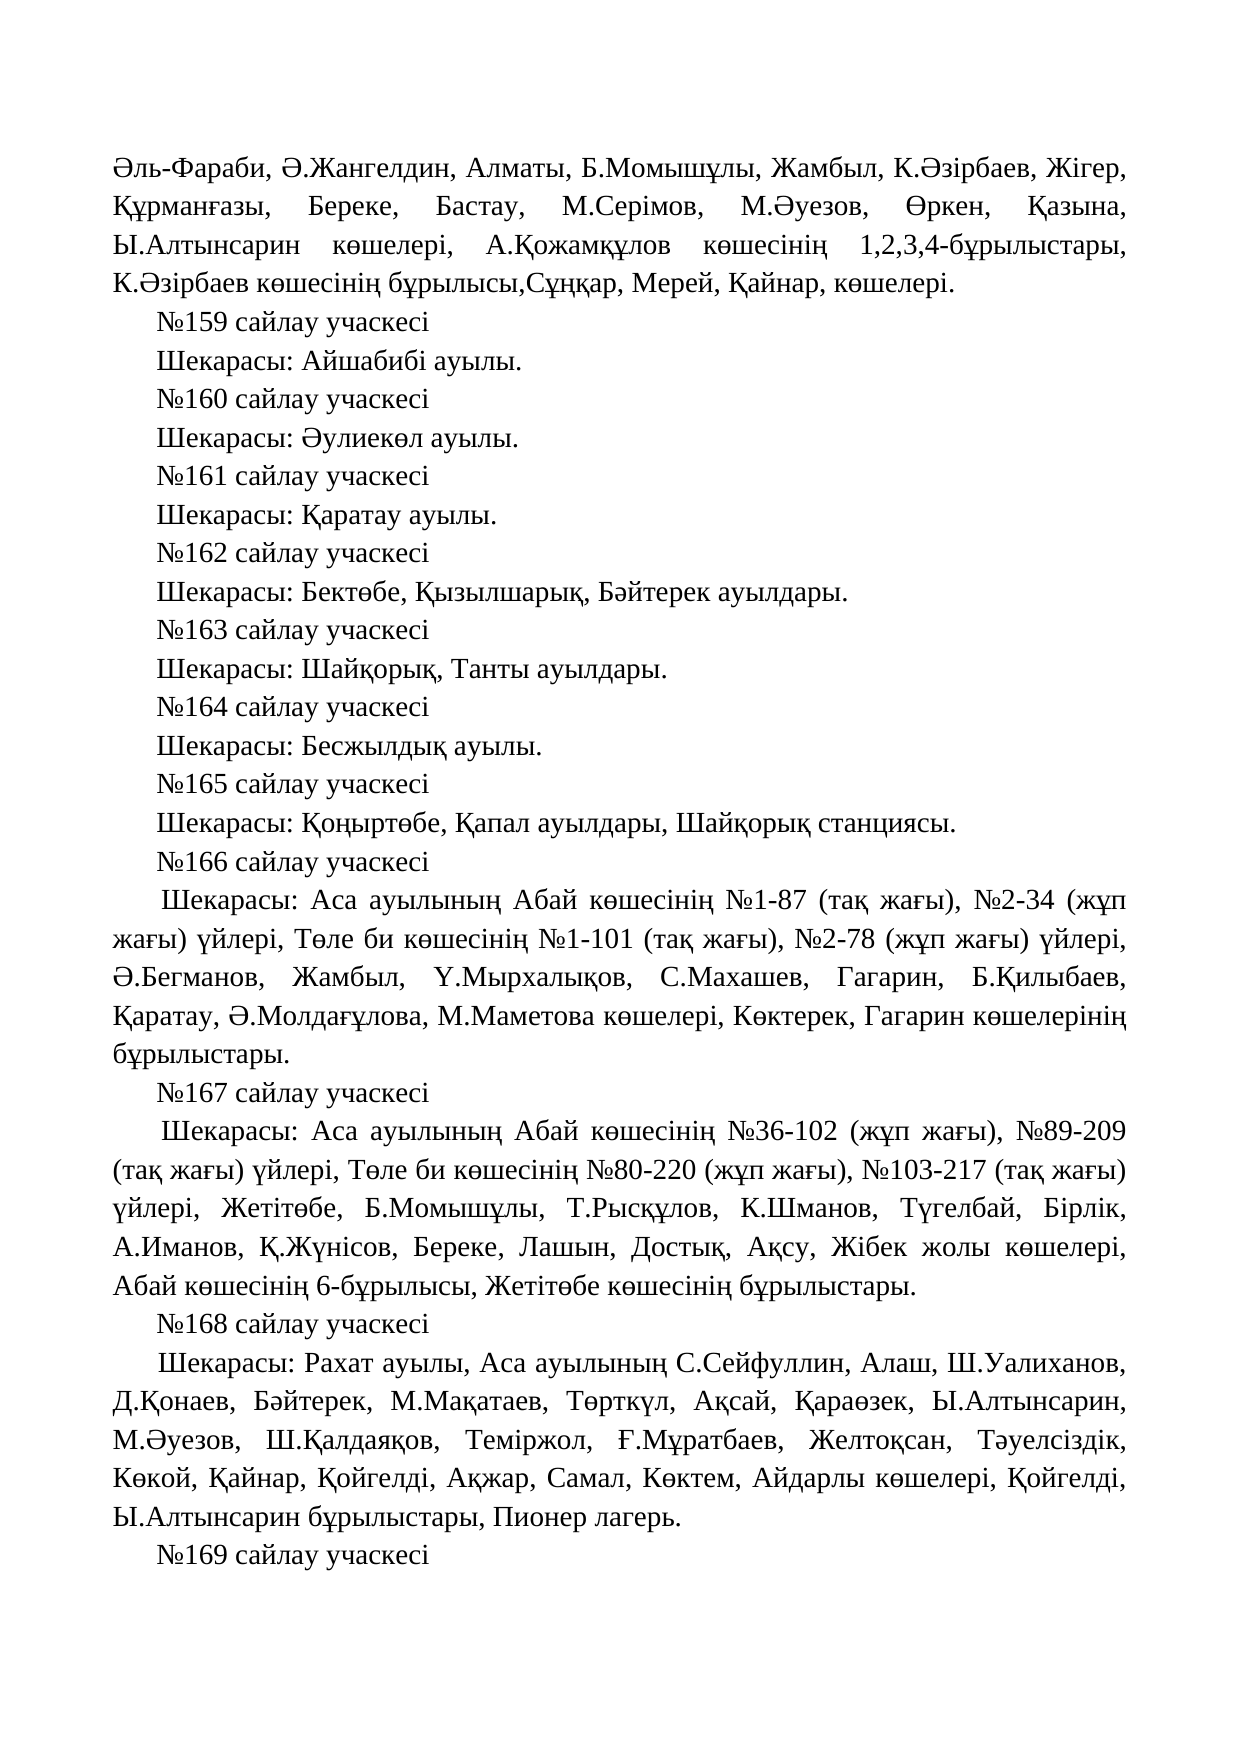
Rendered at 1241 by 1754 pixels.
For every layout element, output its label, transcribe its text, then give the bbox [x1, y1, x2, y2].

text №166 сайлау учаскесі [112, 844, 1128, 877]
text Шекарасы: Аса ауылының Абай көшесінің №1-87 (тақ жағы), №2-34 (жұп жағы) үйлері, Төле би көшесінің №1-101 (тақ жағы), №2-78 (жұп жағы) үйлері, Ә.Бегманов, Жамбыл, Ү.Мырхалықов, С.Махашев, Гагарин, Б.Қилыбаев, Қаратау, Ә.Молдағұлова, М.Маметова көшелері, Көктерек, Гагарин көшелерінің бұрылыстары. [112, 882, 1128, 1070]
text №160 сайлау учаскесі [112, 381, 1128, 415]
text Шекарасы: Аса ауылының Абай көшесінің №36-102 (жұп жағы), №89-209 (тақ жағы) үйлері, Төле би көшесінің №80-220 (жұп жағы), №103-217 (тақ жағы) үйлері, Жетітөбе, Б.Момышұлы, Т.Рысқұлов, К.Шманов, Түгелбай, Бірлік, А.Иманов, Қ.Жүнісов, Береке, Лашын, Достық, Ақсу, Жібек жолы көшелері, Абай көшесінің 6-бұрылысы, Жетітөбе көшесінің бұрылыстары. [112, 1113, 1128, 1301]
text Шекарасы: Қоңыртөбе, Қапал ауылдары, Шайқорық станциясы. [112, 805, 1128, 839]
text №165 сайлау учаскесі [112, 767, 1128, 800]
text Шекарасы: Қаратау ауылы. [112, 497, 1128, 530]
text Шекарасы: Рахат ауылы, Аса ауылының С.Сейфуллин, Алаш, Ш.Уалиханов, Д.Қонаев, Бәйтерек, М.Мақатаев, Төрткүл, Ақсай, Қараөзек, Ы.Алтынсарин, М.Әуезов, Ш.Қалдаяқов, Теміржол, Ғ.Мұратбаев, Желтоқсан, Тәуелсіздік, Көкой, Қайнар, Қойгелді, Ақжар, Самал, Көктем, Айдарлы көшелері, Қойгелді, Ы.Алтынсарин бұрылыстары, Пионер лагерь. [112, 1345, 1128, 1532]
text №169 сайлау учаскесі [112, 1537, 1128, 1571]
text №159 сайлау учаскесі [112, 304, 1128, 338]
text №162 сайлау учаскесі [112, 535, 1128, 569]
text Шекарасы: Әулиекөл ауылы. [112, 420, 1128, 453]
text №164 сайлау учаскесі [112, 689, 1128, 723]
text №167 сайлау учаскесі [112, 1075, 1128, 1108]
text №163 сайлау учаскесі [112, 612, 1128, 646]
text №168 сайлау учаскесі [112, 1306, 1128, 1340]
text Шекарасы: Бектөбе, Қызылшарық, Бәйтерек ауылдары. [112, 574, 1128, 607]
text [112, 150, 1128, 299]
text Шекарасы: Бесжылдық ауылы. [112, 728, 1128, 762]
text Шекарасы: Айшабибі ауылы. [112, 343, 1128, 376]
text №161 сайлау учаскесі [112, 458, 1128, 492]
text Шекарасы: Шайқорық, Танты ауылдары. [112, 651, 1128, 684]
